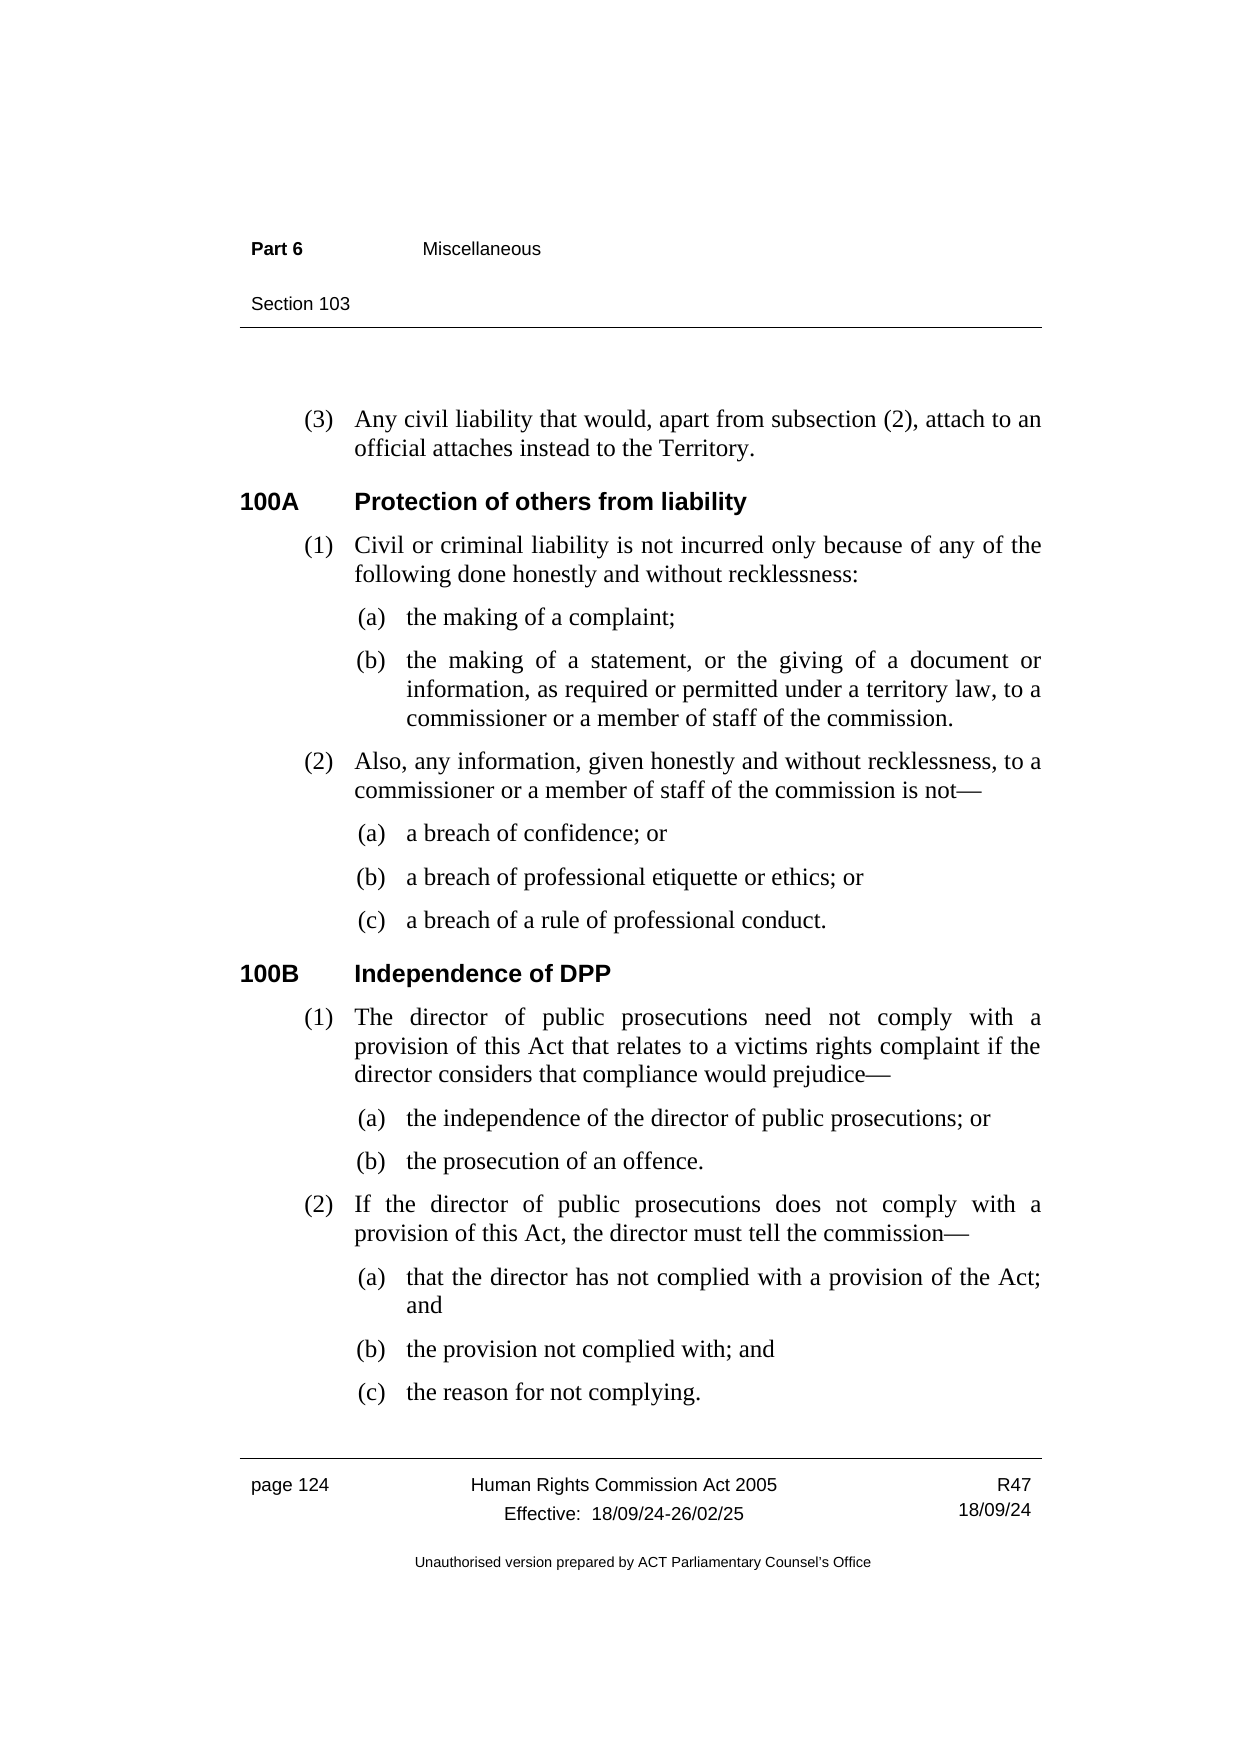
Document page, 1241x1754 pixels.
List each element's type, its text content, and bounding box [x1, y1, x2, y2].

text (b) the making of a statement, or the giving of a document or information, as required or permitted under a territory law, to a commissioner or a member of staff of the commission. [239, 645, 1042, 732]
text (1) Civil or criminal liability is not incurred only because of any of the following done honestly and without recklessness: [239, 530, 1042, 587]
text (b) the provision not complied with; and [239, 1334, 1042, 1362]
text (c) a breach of a rule of professional conduct. [239, 905, 1042, 934]
text (a) the independence of the director of public prosecutions; or [239, 1103, 1042, 1132]
text (a) that the director has not complied with a provision of the Act; and [239, 1262, 1042, 1319]
text (b) a breach of professional etiquette or ethics; or [239, 862, 1042, 890]
text 100A Protection of others from liability [239, 487, 1042, 515]
text (2) If the director of public prosecutions does not comply with a provision of this Act, the director must tell the commission— [239, 1189, 1042, 1247]
text (2) Also, any information, given honestly and without recklessness, to a commissioner or a member of staff of the commission is not— [239, 746, 1042, 804]
text (a) a breach of confidence; or [239, 818, 1042, 847]
text 100B Independence of DPP [239, 959, 1042, 987]
text (3) Any civil liability that would, apart from subsection (2), attach to an official attaches instead to the Territory. [239, 404, 1042, 462]
text (1) The director of public prosecutions need not comply with a provision of this Act that relates to a victims rights complaint if the director considers that compliance would prejudice— [239, 1002, 1042, 1088]
text (a) the making of a complaint; [239, 602, 1042, 631]
text (b) the prosecution of an offence. [239, 1146, 1042, 1175]
text (c) the reason for not complying. [239, 1377, 1042, 1406]
